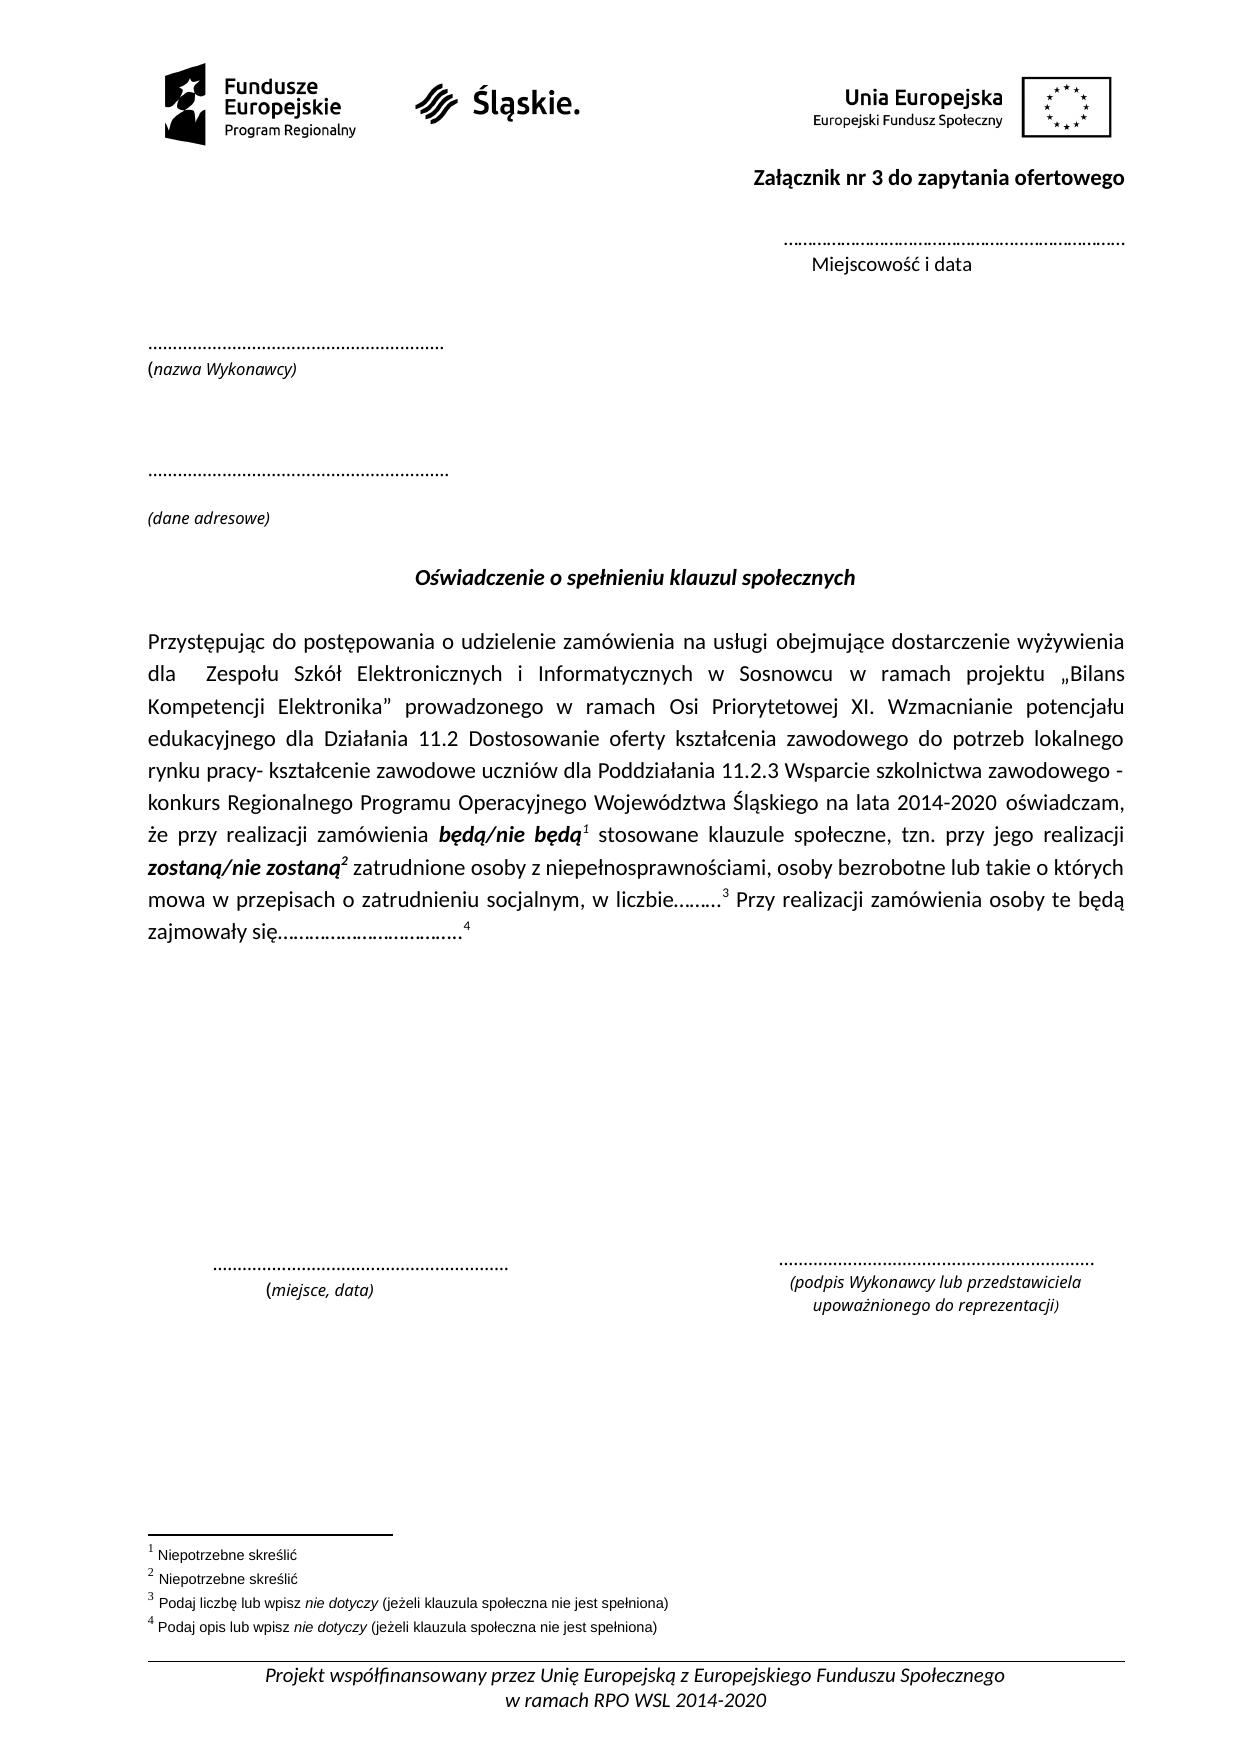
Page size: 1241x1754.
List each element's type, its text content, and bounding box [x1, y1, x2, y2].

picture [147, 44, 1125, 164]
text Przystępując do postępowania o udzielenie zamówienia na usługi obejmujące dostarczenie wyżywienia dla Zespołu Szkół Elektronicznych i Informatycznych w Sosnowcu w ramach projektu „Bilans Kompetencji Elektronika” prowadzonego w ramach Osi Priorytetowej XI. Wzmacnianie potencjału edukacyjnego dla Działania 11.2 Dostosowanie oferty kształcenia zawodowego do potrzeb lokalnego rynku pracy- kształcenie zawodowe uczniów dla Poddziałania 11.2.3 Wsparcie szkolnictwa zawodowego - konkurs Regionalnego Programu Operacyjnego Województwa Śląskiego na lata 2014-2020 oświadczam, że przy realizacji zamówienia będą/nie będą stosowane klauzule społeczne, tzn. przy jego realizacji zostaną/nie zostaną zatrudnione osoby z niepełnosprawnościami, osoby bezrobotne lub takie o których mowa w przepisach o zatrudnieniu socjalnym, w liczbie……… Przy realizacji zamówienia osoby te będą zajmowały się…………………………….. [148, 627, 1125, 945]
text …………………………………………………… (nazwa Wykonawcy) [148, 329, 1100, 380]
text ……………………………………………………. [148, 456, 1100, 481]
text Oświadczenie o spełnieniu klauzul społecznych [148, 563, 1125, 591]
text Załącznik nr 3 do zapytania ofertowego [148, 164, 1125, 191]
text Miejscowość i data [738, 251, 1125, 276]
text (dane adresowe) [148, 506, 1100, 529]
text …………………………………………..………………… [148, 226, 1125, 251]
